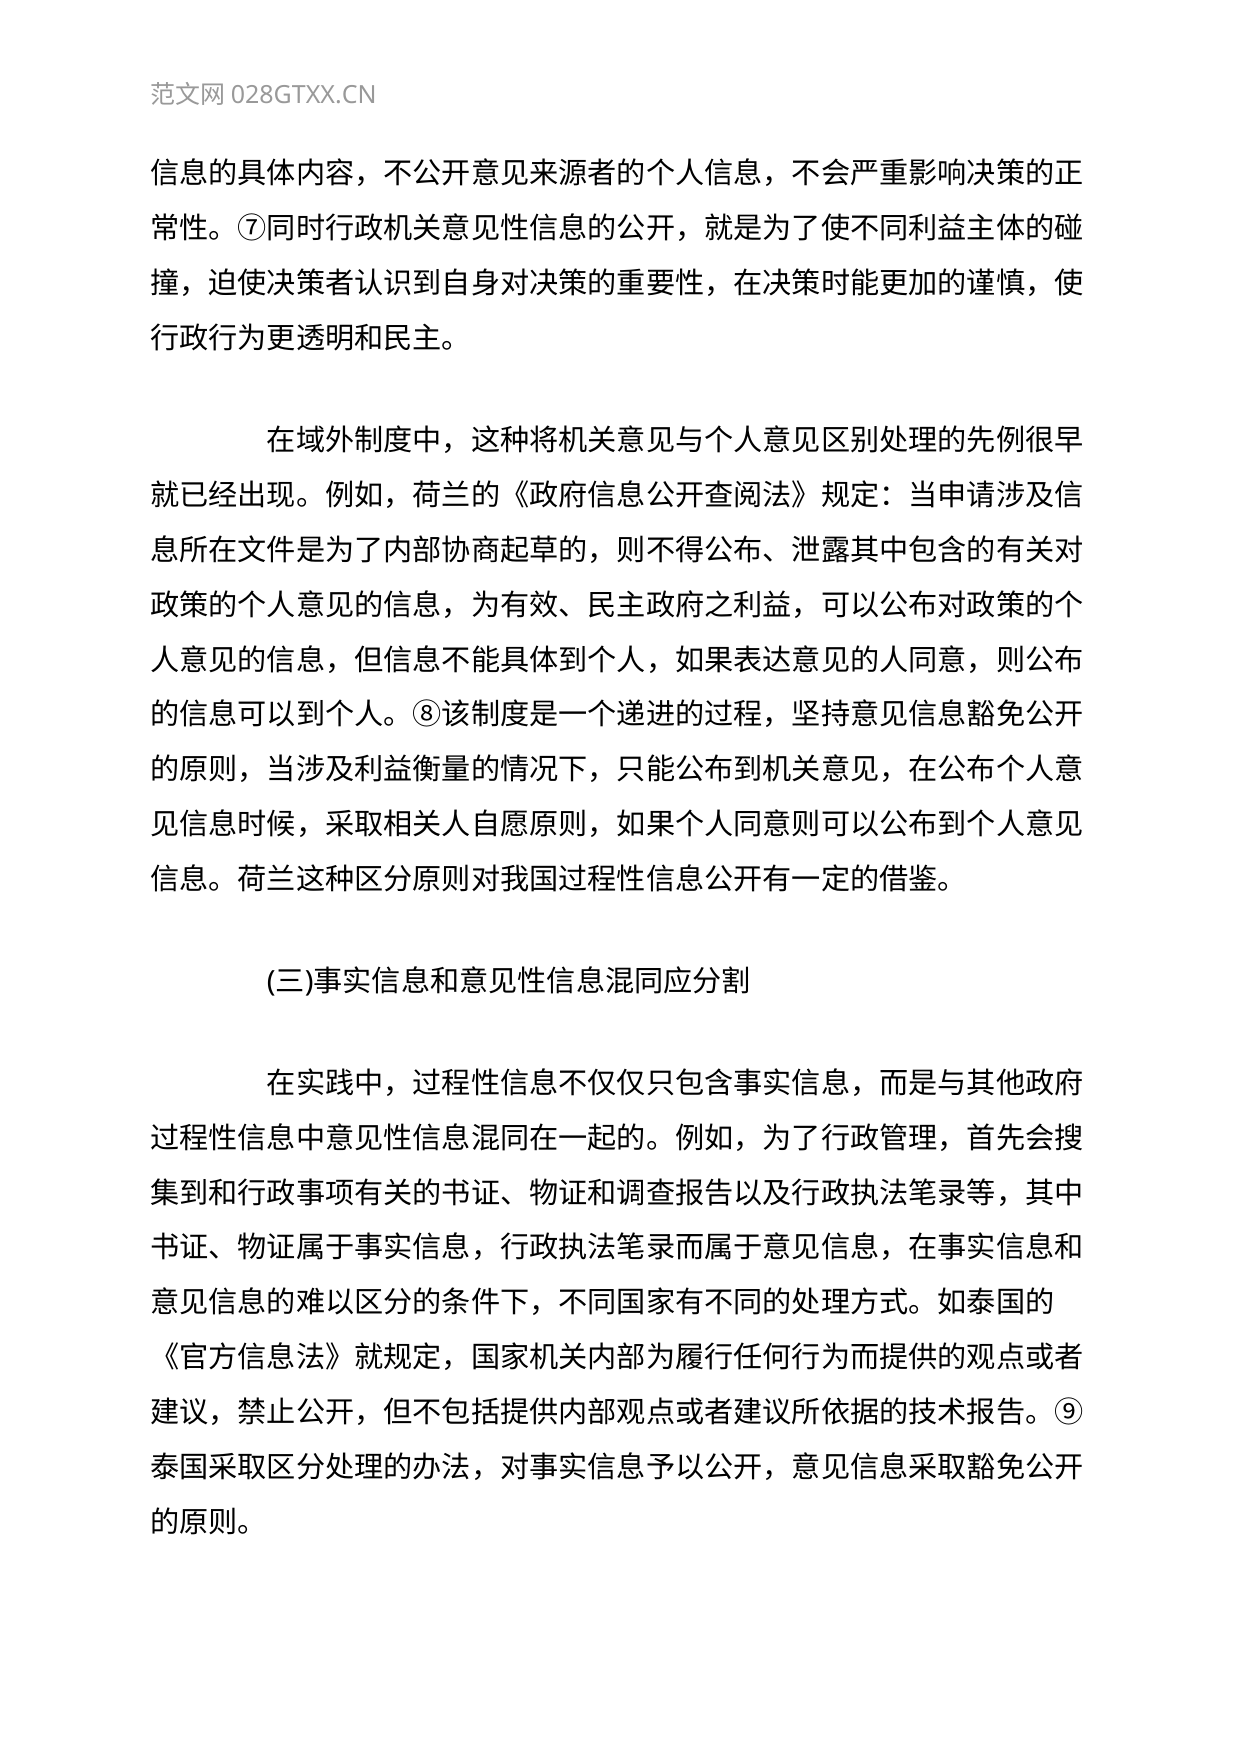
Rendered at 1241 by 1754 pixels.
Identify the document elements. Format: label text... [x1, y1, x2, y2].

text 在域外制度中，这种将机关意见与个人意见区别处理的先例很早就已经出现。例如，荷兰的《政府信息公开查阅法》规定：当申请涉及信息所在文件是为了内部协商起草的，则不得公布、泄露其中包含的有关对政策的个人意见的信息，为有效、民主政府之利益，可以公布对政策的个人意见的信息，但信息不能具体到个人，如果表达意见的人同意，则公布的信息可以到个人。⑧该制度是一个递进的过程，坚持意见信息豁免公开的原则，当涉及利益衡量的情况下，只能公布到机关意见，在公布个人意见信息时候，采取相关人自愿原则，如果个人同意则可以公布到个人意见信息。荷兰这种区分原则对我国过程性信息公开有一定的借鉴。 [150, 416, 1090, 898]
text 在实践中，过程性信息不仅仅只包含事实信息，而是与其他政府过程性信息中意见性信息混同在一起的。例如，为了行政管理，首先会搜集到和行政事项有关的书证、物证和调查报告以及行政执法笔录等，其中书证、物证属于事实信息，行政执法笔录而属于意见信息，在事实信息和意见信息的难以区分的条件下，不同国家有不同的处理方式。如泰国的《官方信息法》就规定，国家机关内部为履行任何行为而提供的观点或者建议，禁止公开，但不包括提供内部观点或者建议所依据的技术报告。⑨泰国采取区分处理的办法，对事实信息予以公开，意见信息采取豁免公开的原则。 [150, 1059, 1090, 1541]
text (三)事实信息和意见性信息混同应分割 [150, 957, 1090, 1000]
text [150, 150, 1090, 357]
